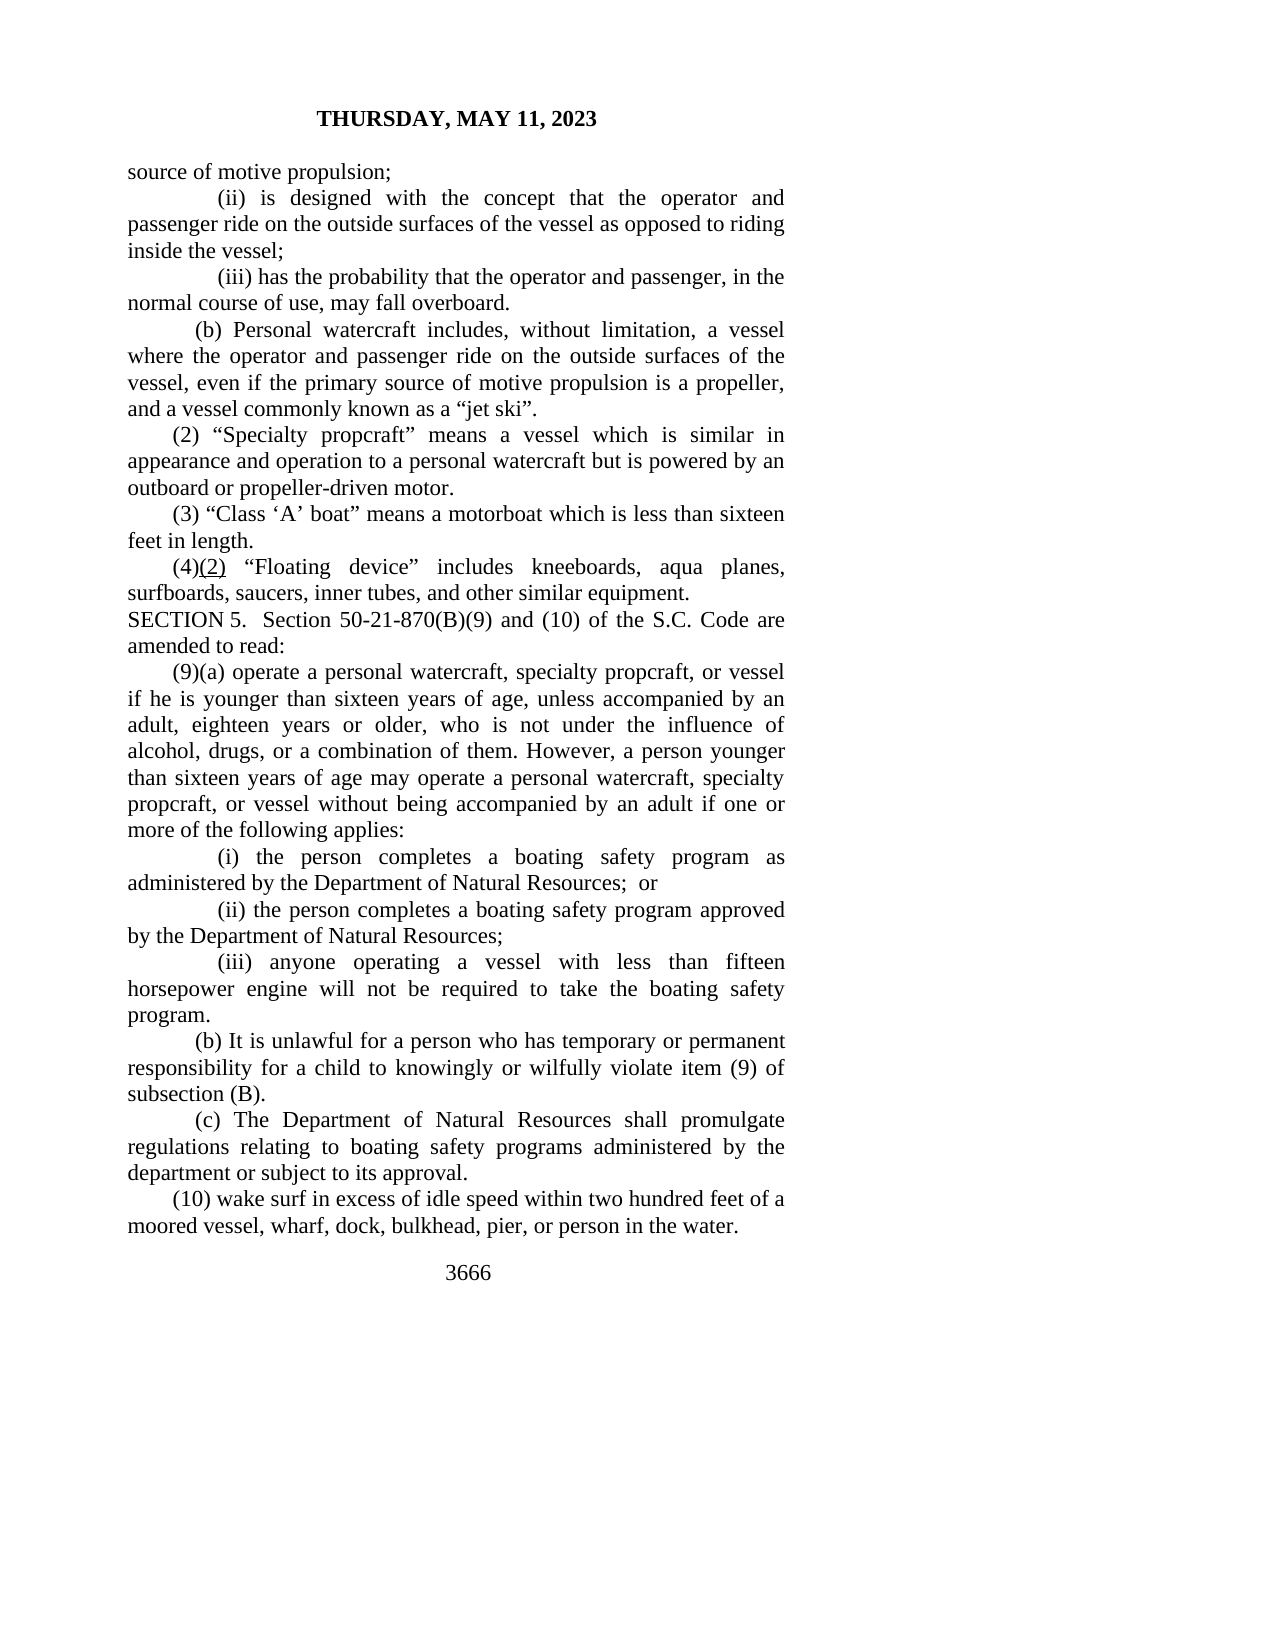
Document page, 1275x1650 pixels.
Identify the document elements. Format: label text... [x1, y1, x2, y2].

text (c) The Department of Natural Resources shall promulgate regulations relating to boating safety programs administered by the department or subject to its approval. [127, 1106, 786, 1186]
text (ii) the person completes a boating safety program approved by the Department of Natural Resources; [127, 896, 786, 948]
text (iii) has the probability that the operator and passenger, in the normal course of use, may fall overboard. [127, 263, 786, 316]
text (ii) is designed with the concept that the operator and passenger ride on the outside surfaces of the vessel as opposed to riding inside the vessel; [127, 184, 786, 263]
text (iii) anyone operating a vessel with less than fifteen horsepower engine will not be required to take the boating safety program. [127, 948, 786, 1027]
text (i) the person completes a boating safety program as administered by the Department of Natural Resources; or [127, 843, 786, 896]
text (10) wake surf in excess of idle speed within two hundred feet of a moored vessel, wharf, dock, bulkhead, pier, or person in the water. [127, 1186, 786, 1238]
text (9)(a) operate a personal watercraft, specialty propcraft, or vessel if he is younger than sixteen years of age, unless accompanied by an adult, eighteen years or older, who is not under the influence of alcohol, drugs, or a combination of them. However, a person younger than sixteen years of age may operate a personal watercraft, specialty propcraft, or vessel without being accompanied by an adult if one or more of the following applies: [127, 658, 786, 843]
text (2) “Specialty propcraft” means a vessel which is similar in appearance and operation to a personal watercraft but is powered by an outboard or propeller-driven motor. [127, 421, 786, 500]
text (3) “Class ‘A’ boat” means a motorboat which is less than sixteen feet in length. [127, 500, 786, 553]
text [127, 158, 786, 184]
text (b) It is unlawful for a person who has temporary or permanent responsibility for a child to knowingly or wilfully violate item (9) of subsection (B). [127, 1027, 786, 1106]
text (b) Personal watercraft includes, without limitation, a vessel where the operator and passenger ride on the outside surfaces of the vessel, even if the primary source of motive propulsion is a propeller, and a vessel commonly known as a “jet ski”. [127, 316, 786, 421]
text SECTION 5. Section 50-21-870(B)(9) and (10) of the S.C. Code are amended to read: [127, 606, 786, 658]
text (4)(2) “Floating device” includes kneeboards, aqua planes, surfboards, saucers, inner tubes, and other similar equipment. [127, 553, 786, 606]
